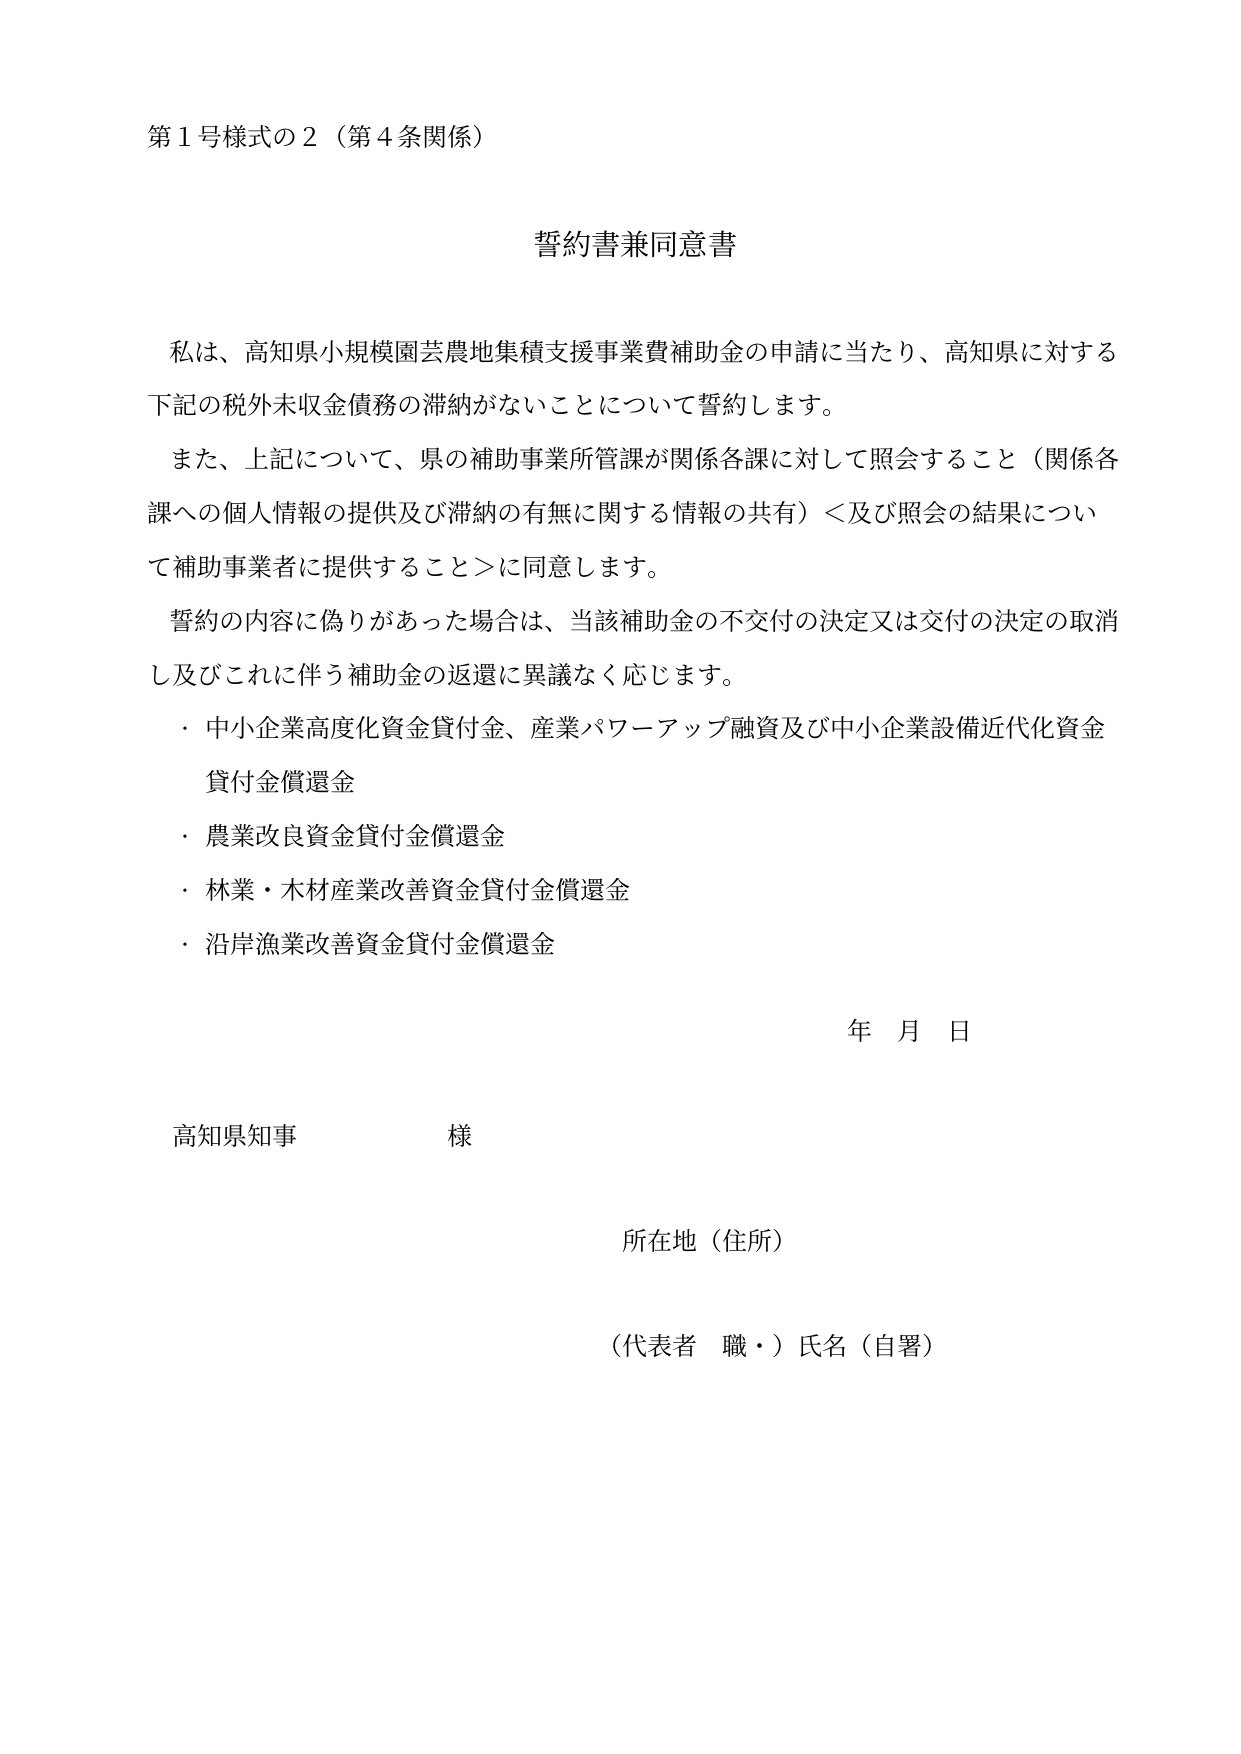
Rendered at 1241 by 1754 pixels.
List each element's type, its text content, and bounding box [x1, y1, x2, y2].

list 第１号様式の２（第４条関係） [148, 118, 1122, 154]
text 私は、高知県小規模園芸農地集積支援事業費補助金の申請に当たり、高知県に対する下記の税外未収金債務の滞納がないことについて誓約します。 [148, 332, 1122, 422]
list 林業・木材産業改善資金貸付金償還金 [181, 871, 1122, 907]
text （代表者 職・）氏名（自署） [148, 1326, 1122, 1362]
list 沿岸漁業改善資金貸付金償還金 [181, 924, 1122, 961]
text また、上記について、県の補助事業所管課が関係各課に対して照会すること（関係各課への個人情報の提供及び滞納の有無に関する情報の共有）＜及び照会の結果について補助事業者に提供すること＞に同意します。 [148, 440, 1122, 583]
text 年 月 日 [148, 1012, 1122, 1047]
text 所在地（住所） [148, 1221, 1122, 1257]
text 誓約書兼同意書 [148, 222, 1122, 264]
list 中小企業高度化資金貸付金、産業パワーアップ融資及び中小企業設備近代化資金 貸付金償還金 [181, 709, 1122, 799]
text 誓約の内容に偽りがあった場合は、当該補助金の不交付の決定又は交付の決定の取消し及びこれに伴う補助金の返還に異議なく応じます。 [148, 601, 1122, 691]
list 農業改良資金貸付金償還金 [181, 817, 1122, 853]
text 高知県知事 様 [148, 1116, 1122, 1152]
